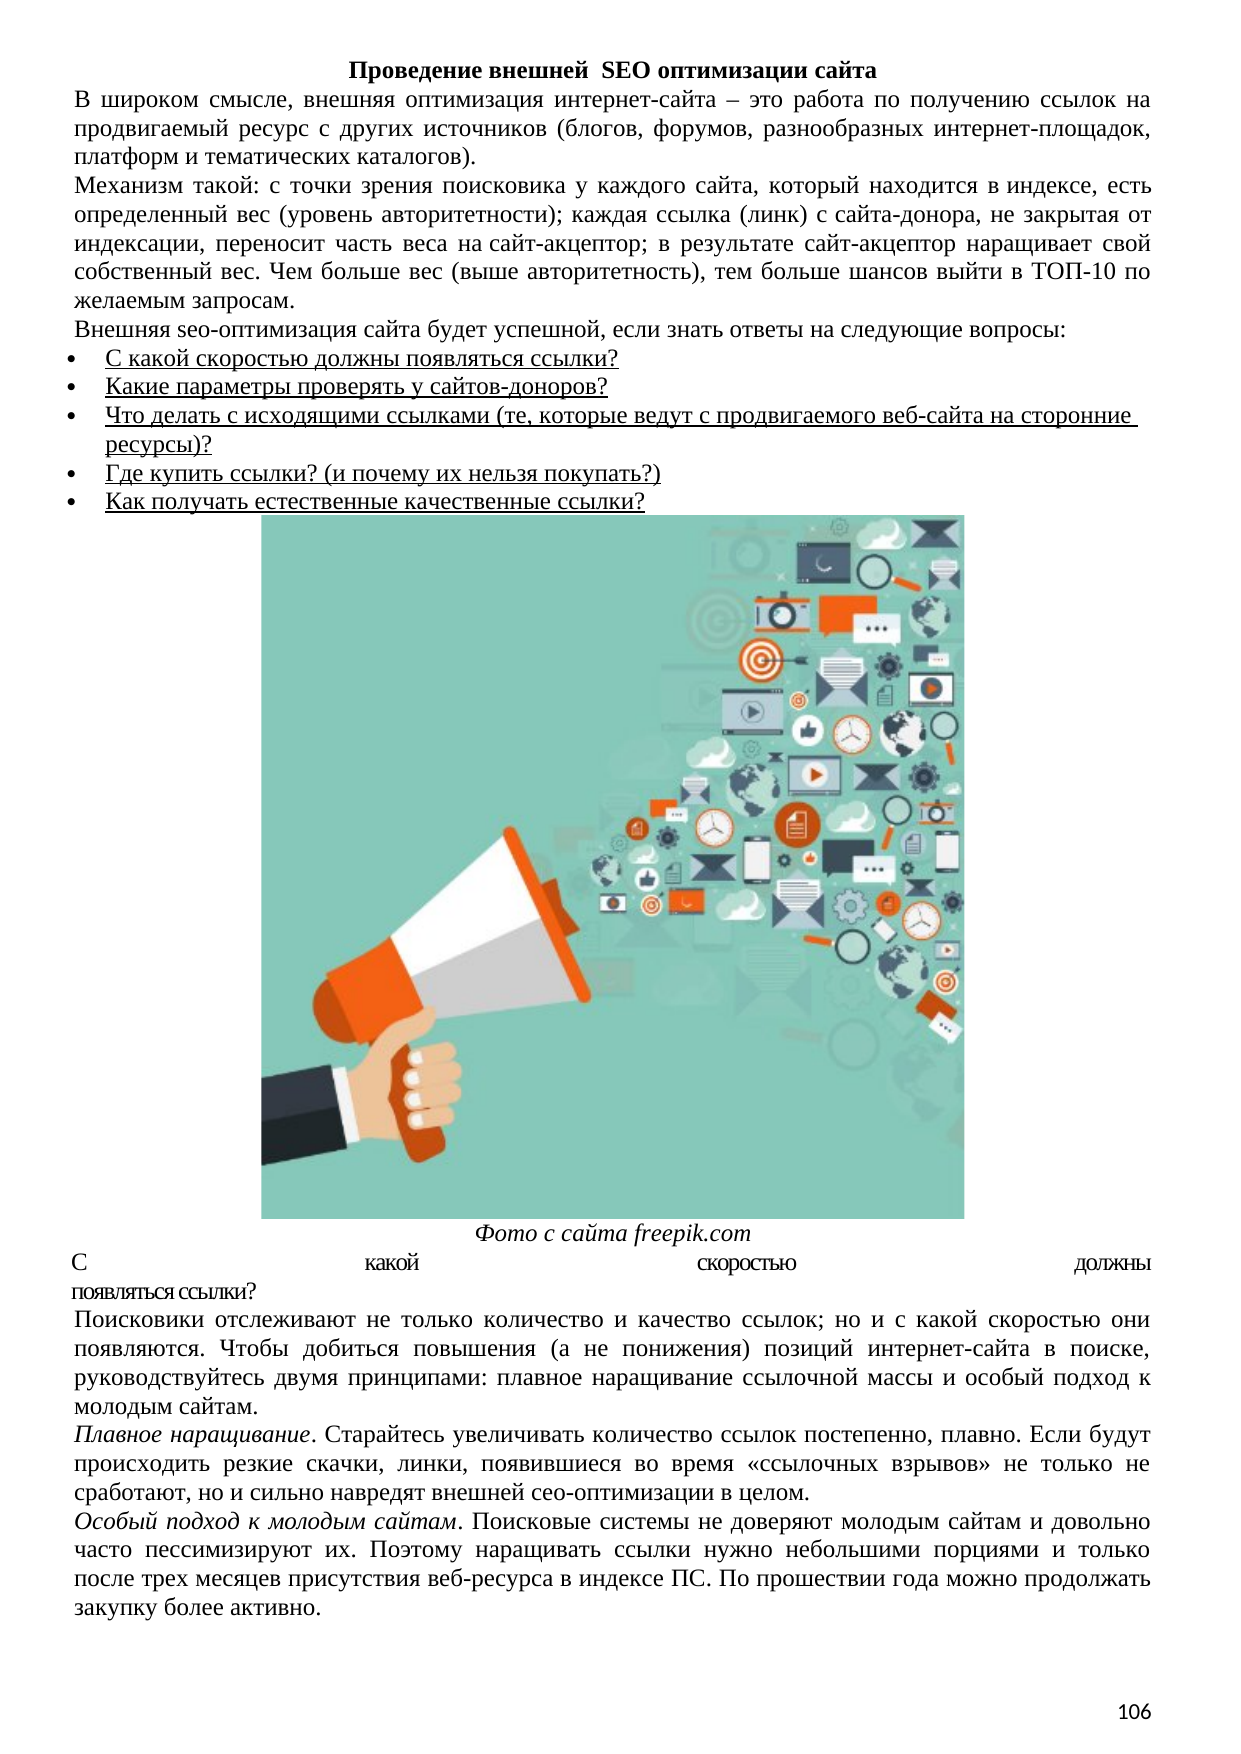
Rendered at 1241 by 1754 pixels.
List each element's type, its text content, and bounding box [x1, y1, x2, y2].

subtitle С какой скоростью должны появляться ссылки? [71, 1247, 1152, 1304]
text В широком смысле, внешняя оптимизация интернет-сайта – это работа по получению ссылок на продвигаемый ресурс с других источников (блогов, форумов, разнообразных интернет-площадок, платформ и тематических каталогов). [74, 84, 1152, 170]
list С какой скоростью должны появляться ссылки? [68, 343, 1152, 371]
list Как получать естественные качественные ссылки? [68, 486, 1152, 515]
list Какие параметры проверять у сайтов-доноров? [68, 371, 1152, 400]
text Механизм такой: с точки зрения поисковика у каждого сайта, который находится в индексе, есть определенный вес (уровень авторитетности); каждая ссылка (линк) с сайта-донора, не закрытая от индексации, переносит часть веса на сайт-акцептор; в результате сайт-акцептор наращивает свой собственный вес. Чем больше вес (выше авторитетность), тем больше шансов выйти в ТОП-10 по желаемым запросам. [74, 170, 1152, 314]
picture [261, 515, 965, 1219]
list Где купить ссылки? (и почему их нельзя покупать?) [68, 458, 1152, 486]
text Плавное наращивание. Старайтесь увеличивать количество ссылок постепенно, плавно. Если будут происходить резкие скачки, линки, появившиеся во время «ссылочных взрывов» не только не сработают, но и сильно навредят внешней сео-оптимизации в целом. [74, 1419, 1152, 1506]
text Проведение внешней SEO оптимизации сайта [74, 55, 1152, 84]
text Внешняя seo-оптимизация сайта будет успешной, если знать ответы на следующие вопросы: [74, 314, 1152, 343]
list Что делать с исходящими ссылками (те, которые ведут с продвигаемого веб-сайта на сторонние ресурсы)? [68, 400, 1152, 458]
text Поисковики отслеживают не только количество и качество ссылок; но и с какой скоростью они появляются. Чтобы добиться повышения (а не понижения) позиций интернет-сайта в поиске, руководствуйтесь двумя принципами: плавное наращивание ссылочной массы и особый подход к молодым сайтам. [74, 1304, 1152, 1419]
text Особый подход к молодым сайтам. Поисковые системы не доверяют молодым сайтам и довольно часто пессимизируют их. Поэтому наращивать ссылки нужно небольшими порциями и только после трех месяцев присутствия веб-ресурса в индексе ПС. По прошествии года можно продолжать закупку более активно. [74, 1506, 1152, 1621]
